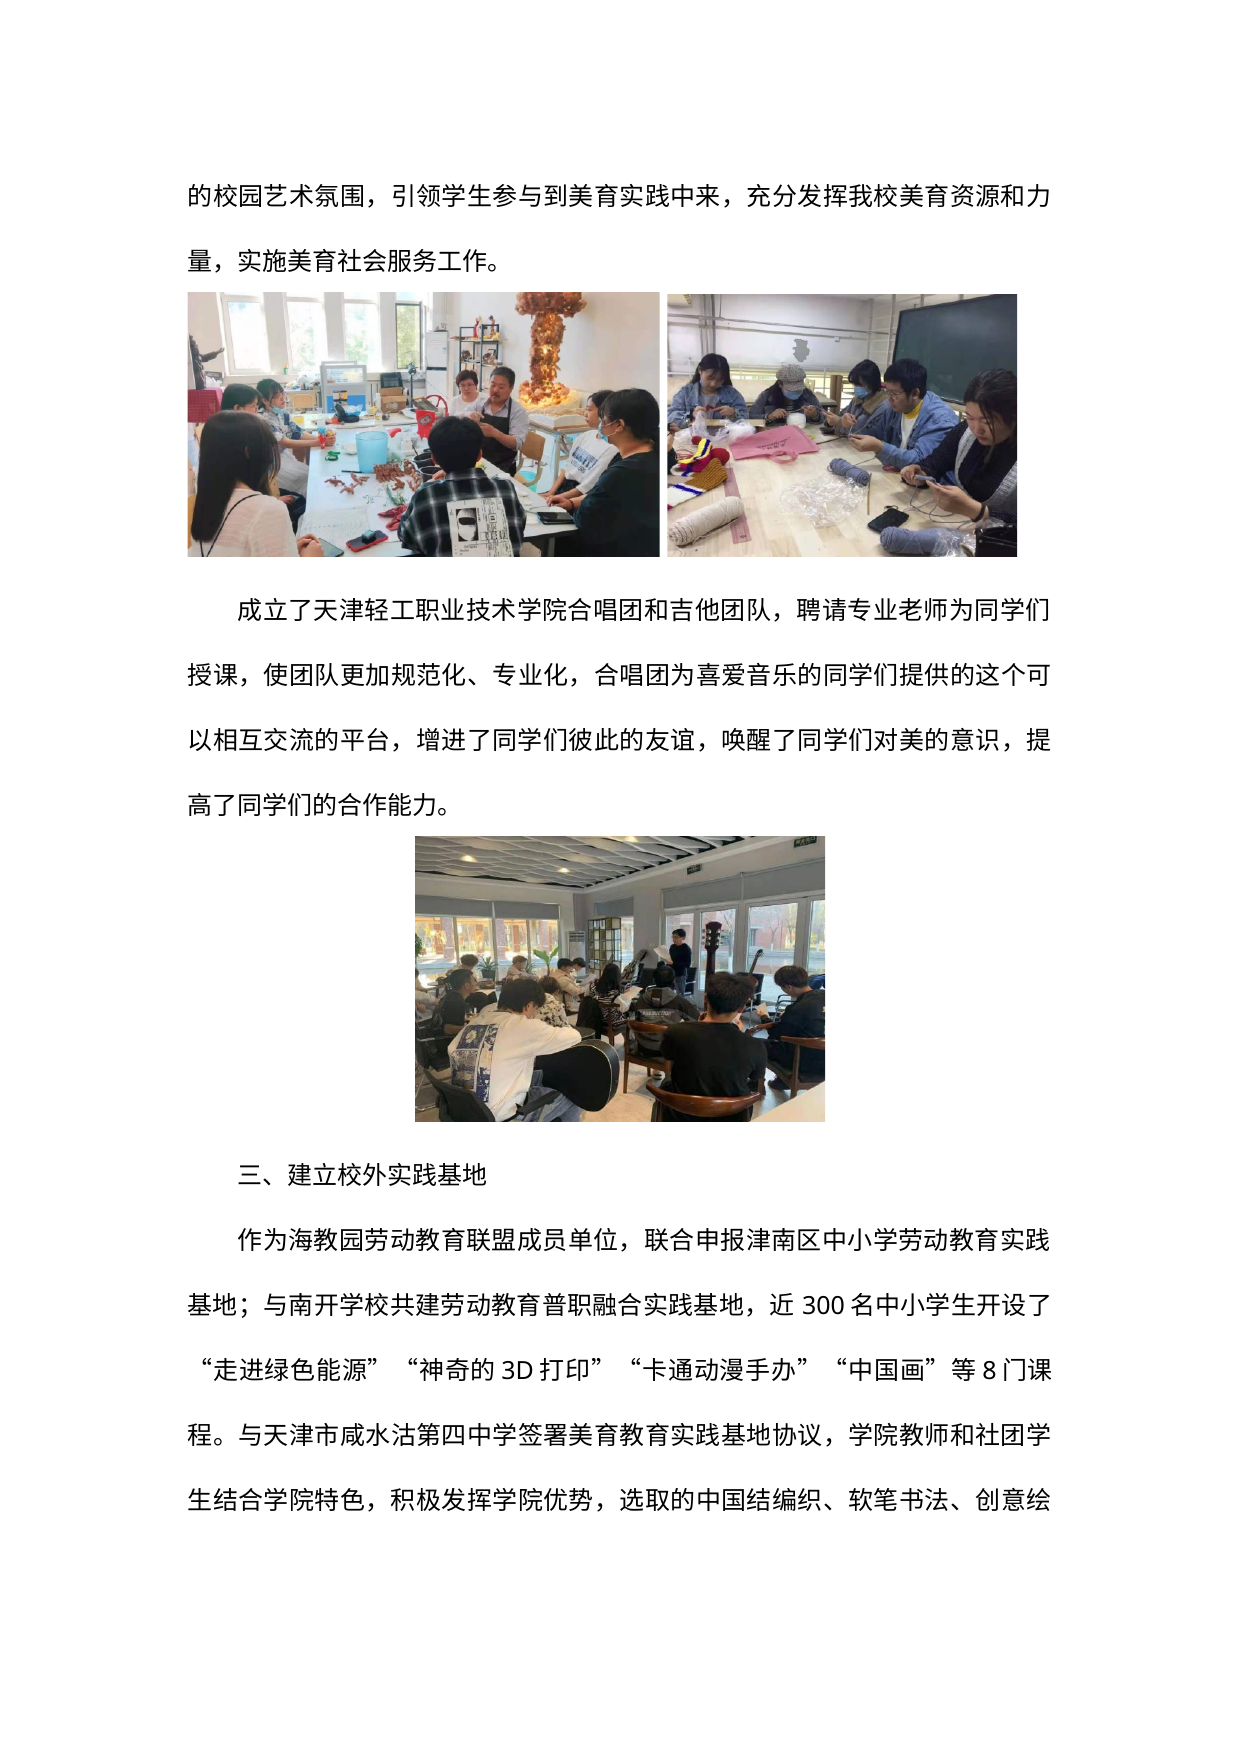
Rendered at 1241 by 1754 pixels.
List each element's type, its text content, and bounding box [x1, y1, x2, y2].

picture [667, 294, 1018, 557]
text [187, 1206, 1053, 1531]
picture [415, 836, 826, 1122]
text 三、建立校外实践基地 [187, 1141, 1053, 1206]
picture [187, 292, 660, 557]
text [187, 162, 1053, 292]
text 成立了天津轻工职业技术学院合唱团和吉他团队，聘请专业老师为同学们授课，使团队更加规范化、专业化，合唱团为喜爱音乐的同学们提供的这个可以相互交流的平台，增进了同学们彼此的友谊，唤醒了同学们对美的意识，提高了同学们的合作能力。 [187, 576, 1053, 836]
